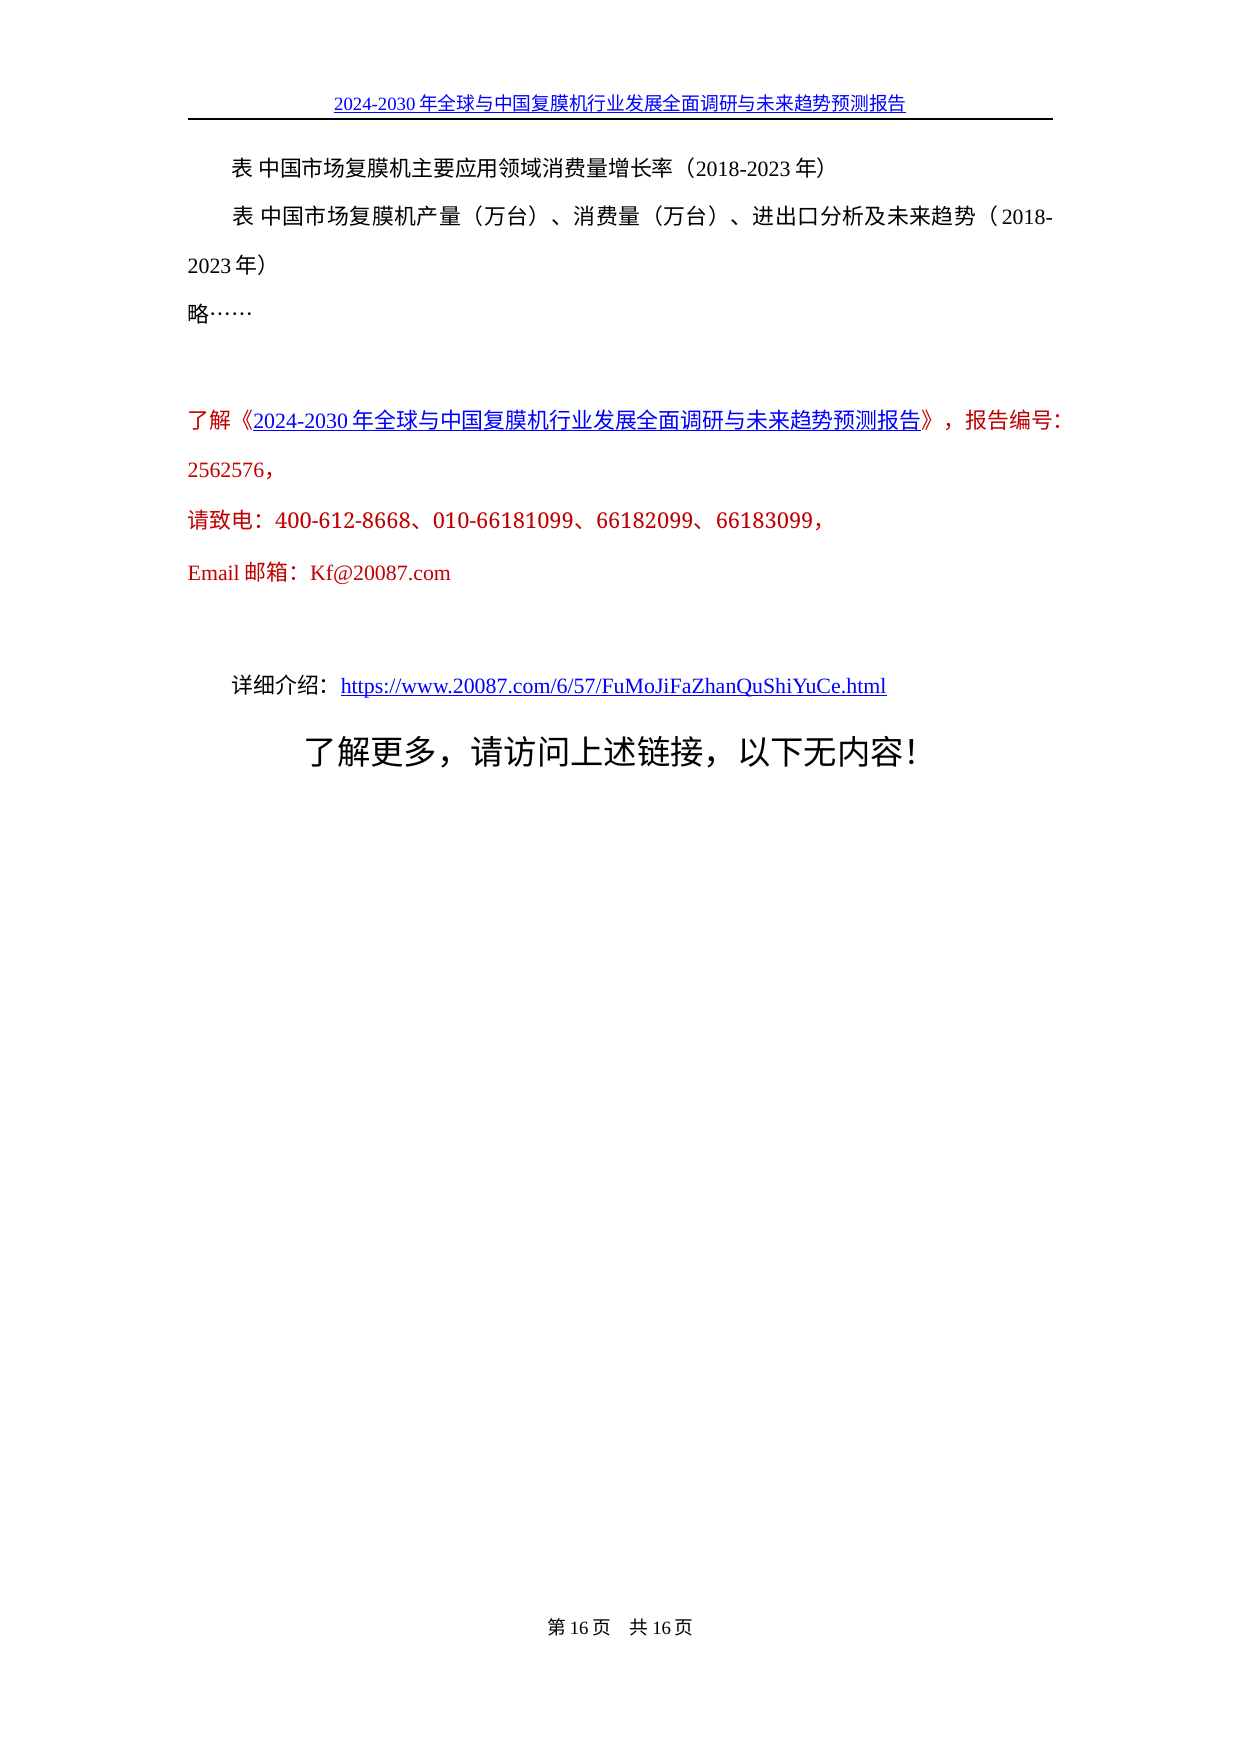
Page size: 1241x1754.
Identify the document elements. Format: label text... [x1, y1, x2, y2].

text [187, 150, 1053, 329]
text Email邮箱：Kf@20087.com [187, 555, 1053, 587]
text 详细介绍：https://www.20087.com/6/57/FuMoJiFaZhanQuShiYuCe.html [187, 668, 1053, 700]
text 了解《2024-2030年全球与中国复膜机行业发展全面调研与未来趋势预测报告》，报告编号：2562576， [187, 403, 1053, 484]
text 请致电：400-612-8668、010-66181099、66182099、66183099， [187, 503, 1053, 536]
title 了解更多，请访问上述链接，以下无内容！ [187, 718, 1053, 783]
